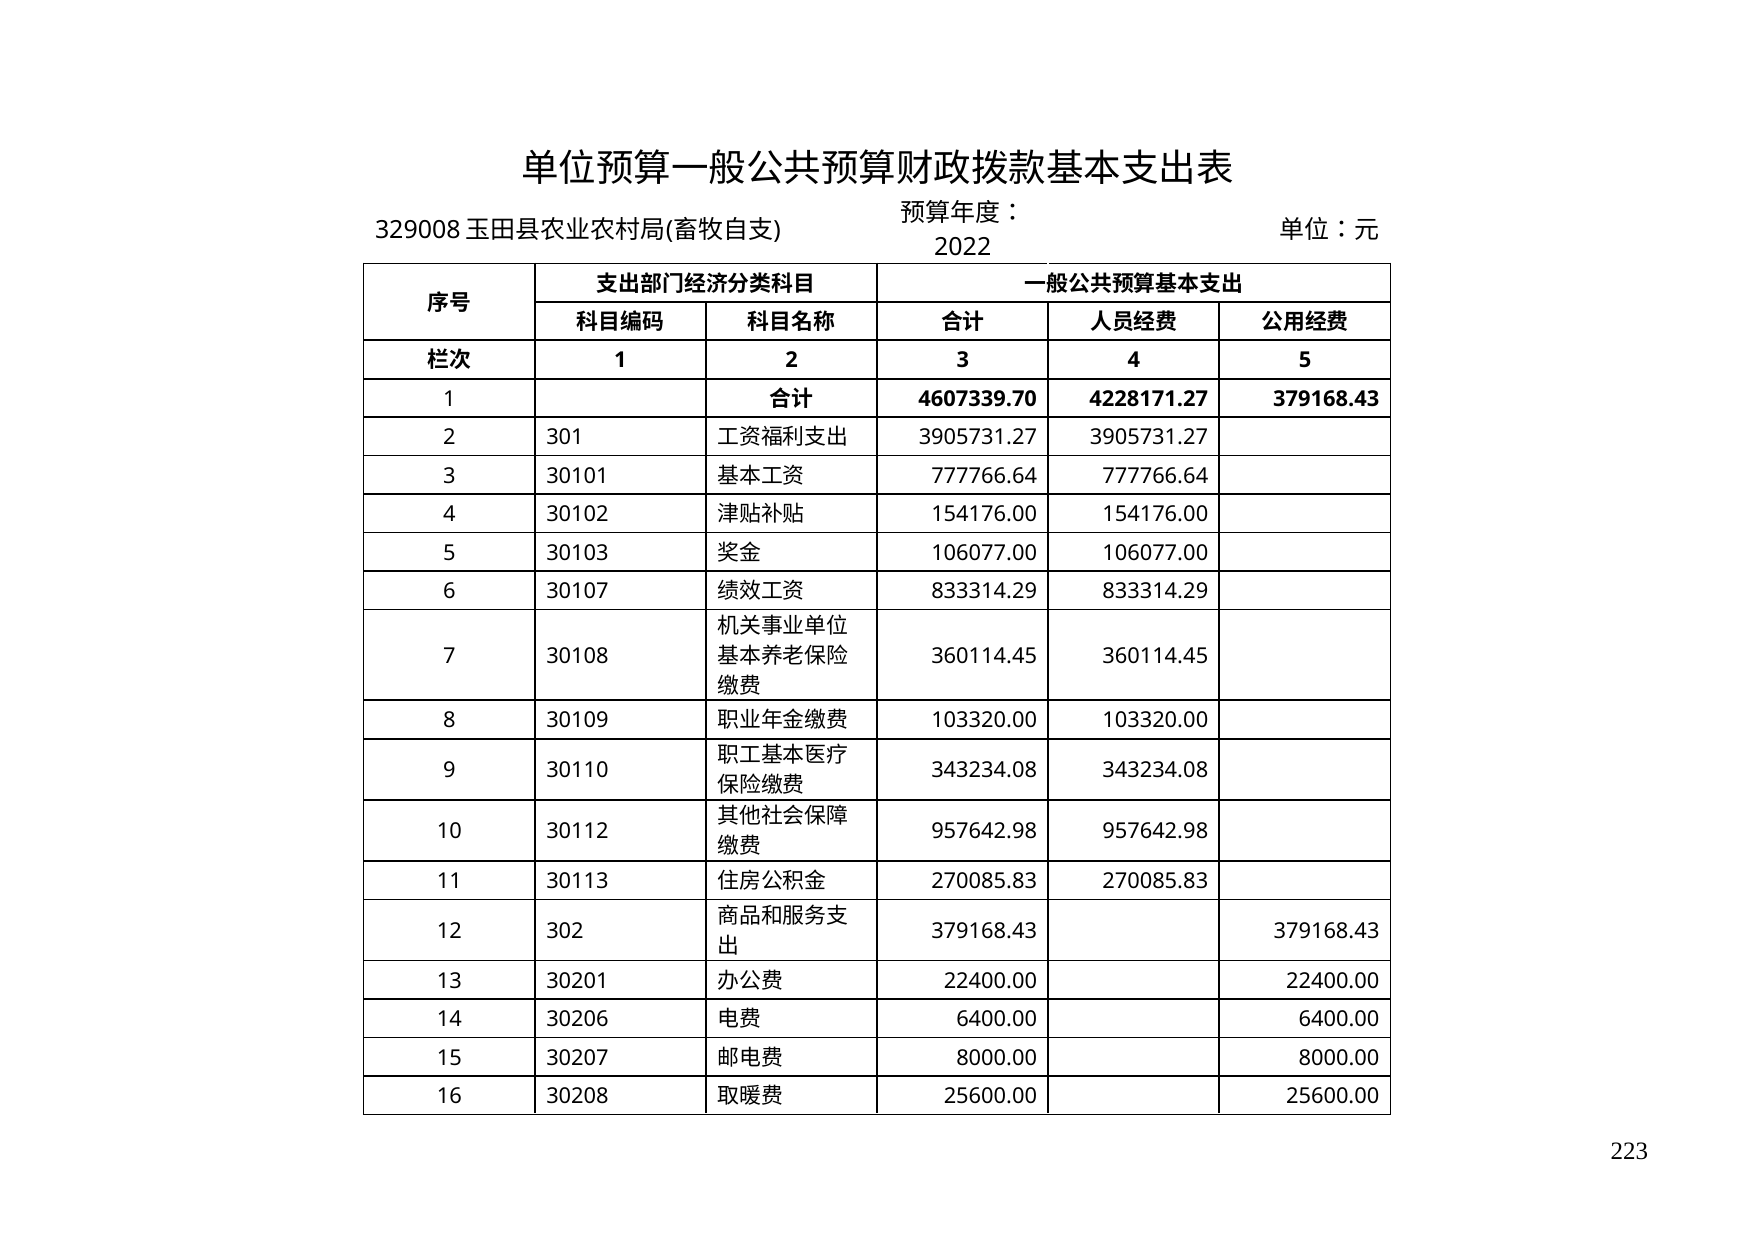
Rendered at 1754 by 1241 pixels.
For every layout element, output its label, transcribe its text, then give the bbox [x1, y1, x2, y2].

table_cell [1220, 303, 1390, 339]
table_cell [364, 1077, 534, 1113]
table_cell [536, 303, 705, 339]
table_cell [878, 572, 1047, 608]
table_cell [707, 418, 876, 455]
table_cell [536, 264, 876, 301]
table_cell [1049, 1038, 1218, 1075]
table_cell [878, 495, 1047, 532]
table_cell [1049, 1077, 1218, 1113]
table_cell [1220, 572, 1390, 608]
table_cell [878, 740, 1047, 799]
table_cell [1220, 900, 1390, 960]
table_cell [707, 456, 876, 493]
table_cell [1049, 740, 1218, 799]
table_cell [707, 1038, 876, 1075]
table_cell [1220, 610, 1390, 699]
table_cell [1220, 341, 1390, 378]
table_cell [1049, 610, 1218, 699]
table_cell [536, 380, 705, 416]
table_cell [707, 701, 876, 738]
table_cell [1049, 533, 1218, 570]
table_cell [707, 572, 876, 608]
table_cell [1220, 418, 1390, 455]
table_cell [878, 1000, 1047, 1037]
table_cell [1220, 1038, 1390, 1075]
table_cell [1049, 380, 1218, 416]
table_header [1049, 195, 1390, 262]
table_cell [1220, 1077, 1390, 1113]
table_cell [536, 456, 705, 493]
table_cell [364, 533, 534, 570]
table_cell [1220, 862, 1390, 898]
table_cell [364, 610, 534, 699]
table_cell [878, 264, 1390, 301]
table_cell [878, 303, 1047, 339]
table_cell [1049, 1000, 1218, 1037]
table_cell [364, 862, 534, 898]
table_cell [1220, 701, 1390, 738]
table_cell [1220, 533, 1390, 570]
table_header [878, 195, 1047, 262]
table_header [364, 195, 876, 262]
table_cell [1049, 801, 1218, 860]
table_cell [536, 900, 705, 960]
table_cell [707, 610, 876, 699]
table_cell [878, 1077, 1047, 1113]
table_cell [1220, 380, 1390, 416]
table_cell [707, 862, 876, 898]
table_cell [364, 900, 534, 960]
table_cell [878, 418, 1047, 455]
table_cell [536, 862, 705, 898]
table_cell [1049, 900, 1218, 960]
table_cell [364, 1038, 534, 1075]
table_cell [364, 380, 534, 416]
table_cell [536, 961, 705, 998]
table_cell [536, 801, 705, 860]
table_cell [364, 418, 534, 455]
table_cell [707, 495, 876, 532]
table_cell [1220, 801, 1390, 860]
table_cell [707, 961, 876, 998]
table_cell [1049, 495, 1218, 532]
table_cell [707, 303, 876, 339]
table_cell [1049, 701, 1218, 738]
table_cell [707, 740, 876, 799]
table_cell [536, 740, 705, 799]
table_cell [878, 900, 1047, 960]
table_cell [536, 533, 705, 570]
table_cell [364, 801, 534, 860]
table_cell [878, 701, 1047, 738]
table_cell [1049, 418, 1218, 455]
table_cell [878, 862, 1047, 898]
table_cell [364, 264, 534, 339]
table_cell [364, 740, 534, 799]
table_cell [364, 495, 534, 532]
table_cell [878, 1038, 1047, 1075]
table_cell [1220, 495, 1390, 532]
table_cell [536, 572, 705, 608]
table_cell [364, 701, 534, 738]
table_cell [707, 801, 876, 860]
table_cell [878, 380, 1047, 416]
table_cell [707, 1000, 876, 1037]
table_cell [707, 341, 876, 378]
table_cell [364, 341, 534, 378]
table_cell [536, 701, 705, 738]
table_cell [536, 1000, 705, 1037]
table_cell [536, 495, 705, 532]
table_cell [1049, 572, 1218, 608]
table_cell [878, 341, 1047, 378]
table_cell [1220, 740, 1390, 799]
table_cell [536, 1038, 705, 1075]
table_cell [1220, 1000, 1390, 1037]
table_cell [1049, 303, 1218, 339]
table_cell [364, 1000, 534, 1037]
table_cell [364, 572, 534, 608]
text 单位预算一般公共预算财政拨款基本支出表 [106, 142, 1648, 193]
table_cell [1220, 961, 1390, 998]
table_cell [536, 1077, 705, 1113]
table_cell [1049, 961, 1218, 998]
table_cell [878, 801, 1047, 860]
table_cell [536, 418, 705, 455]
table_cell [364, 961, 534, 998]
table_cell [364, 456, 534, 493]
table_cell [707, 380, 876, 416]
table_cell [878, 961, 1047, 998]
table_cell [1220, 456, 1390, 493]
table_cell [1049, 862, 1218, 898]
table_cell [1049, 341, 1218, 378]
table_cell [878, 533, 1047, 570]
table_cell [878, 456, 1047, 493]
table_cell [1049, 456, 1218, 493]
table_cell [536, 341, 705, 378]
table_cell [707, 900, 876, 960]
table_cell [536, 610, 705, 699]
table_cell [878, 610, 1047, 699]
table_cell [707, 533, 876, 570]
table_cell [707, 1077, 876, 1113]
